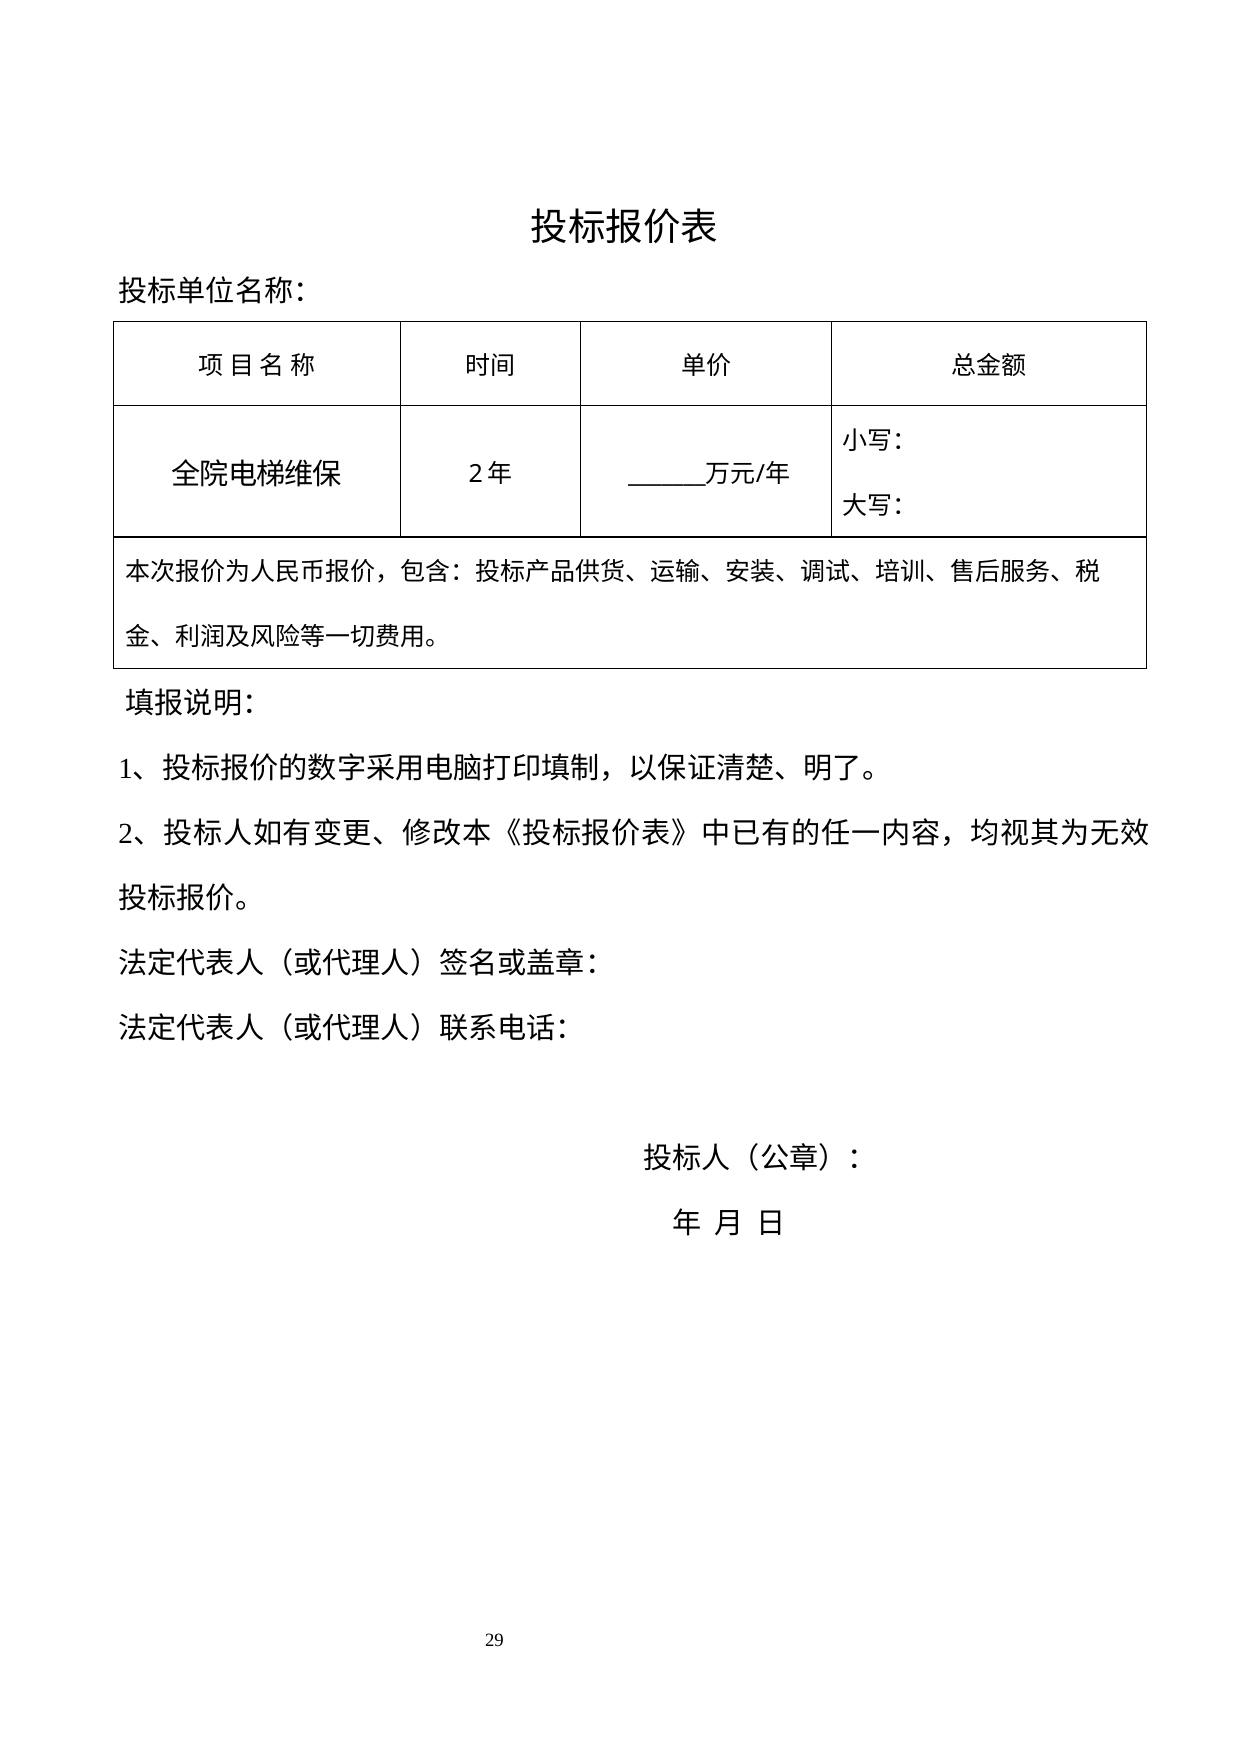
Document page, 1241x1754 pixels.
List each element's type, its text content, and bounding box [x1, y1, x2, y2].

table_header 时间 [401, 322, 580, 405]
text 年 月 日 [118, 1188, 1152, 1253]
table_header 项 目 名 称 [114, 322, 400, 405]
text 2、投标人如有变更、修改本《投标报价表》中已有的任一内容，均视其为无效投标报价。 [118, 798, 1152, 928]
table_cell 全院电梯维保 [114, 406, 400, 536]
table_cell 2年 [401, 406, 580, 536]
text 投标报价表 [118, 191, 1152, 256]
table_header 总金额 [832, 322, 1146, 405]
text 法定代表人（或代理人）联系电话： [118, 993, 1152, 1058]
table_header 单价 [581, 322, 831, 405]
table_cell 本次报价为人民币报价，包含：投标产品供货、运输、安装、调试、培训、售后服务、税金、利润及风险等一切费用。 [114, 538, 1146, 667]
text 1、投标报价的数字采用电脑打印填制，以保证清楚、明了。 [118, 733, 1152, 798]
table_cell _______万元/年 [581, 406, 831, 536]
text 投标单位名称： [118, 256, 1152, 321]
text 填报说明： [118, 668, 1152, 733]
text 投标人（公章）： [118, 1123, 1152, 1188]
table_cell 小写： 大写： [832, 406, 1146, 536]
text 法定代表人（或代理人）签名或盖章： [118, 928, 1152, 993]
